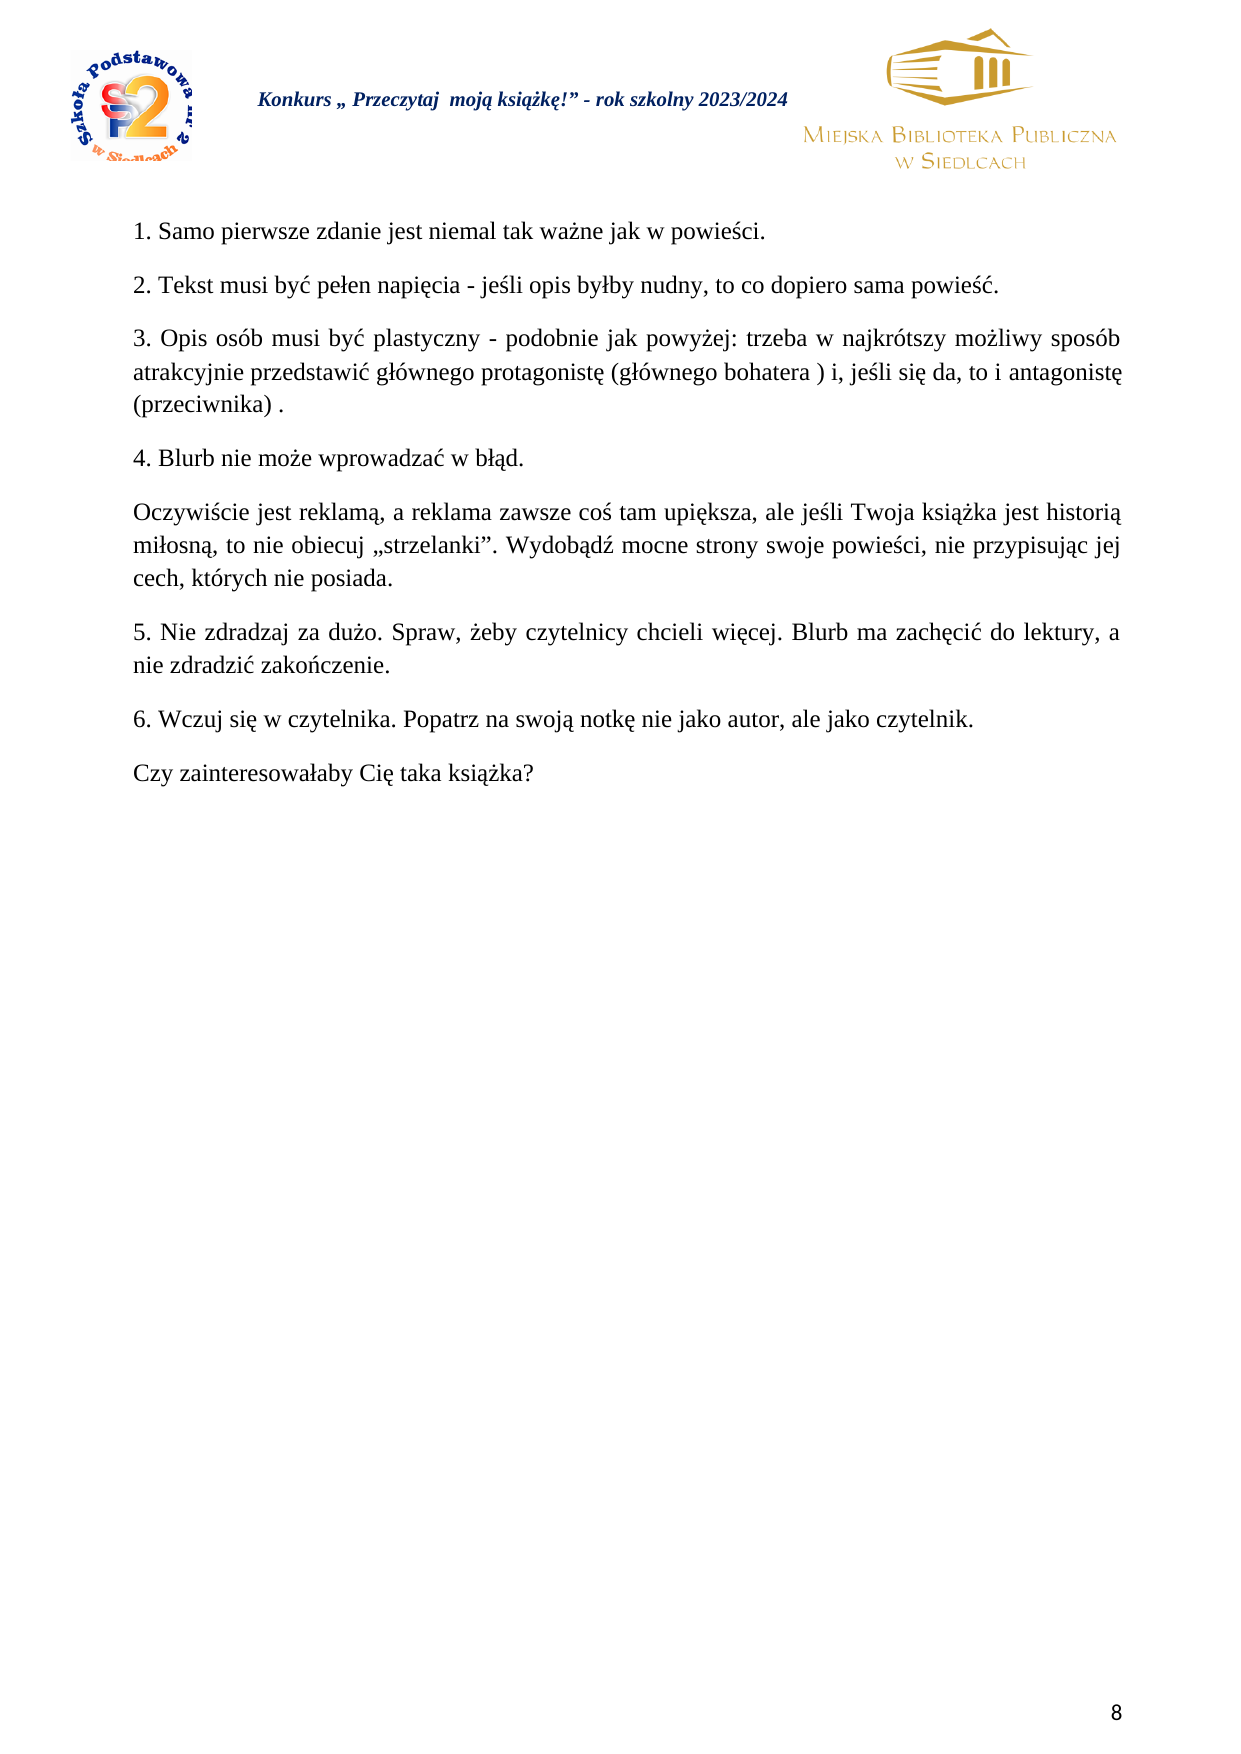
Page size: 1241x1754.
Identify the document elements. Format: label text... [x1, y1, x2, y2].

text Czy zainteresowałaby Cię taka książka? [133, 758, 1122, 787]
text 1. Samo pierwsze zdanie jest niemal tak ważne jak w powieści. [133, 216, 1122, 244]
picture [803, 28, 1117, 169]
text 5. Nie zdradzaj za dużo. Spraw, żeby czytelnicy chcieli więcej. Blurb ma zachęcić do lektury, a nie zdradzić zakończenie. [133, 617, 1122, 679]
picture [70, 50, 192, 160]
text 3. Opis osób musi być plastyczny - podobnie jak powyżej: trzeba w najkrótszy możliwy sposób atrakcyjnie przedstawić głównego protagonistę (głównego bohatera ) i, jeśli się da, to i antagonistę (przeciwnika) . [133, 323, 1122, 418]
text Oczywiście jest reklamą, a reklama zawsze coś tam upiększa, ale jeśli Twoja książka jest historią miłosną, to nie obiecuj „strzelanki”. Wydobądź mocne strony swoje powieści, nie przypisując jej cech, których nie posiada. [133, 497, 1122, 592]
text 4. Blurb nie może wprowadzać w błąd. [133, 443, 1122, 472]
text 6. Wczuj się w czytelnika. Popatrz na swoją notkę nie jako autor, ale jako czytelnik. [133, 704, 1122, 733]
text 2. Tekst musi być pełen napięcia - jeśli opis byłby nudny, to co dopiero sama powieść. [133, 270, 1122, 298]
